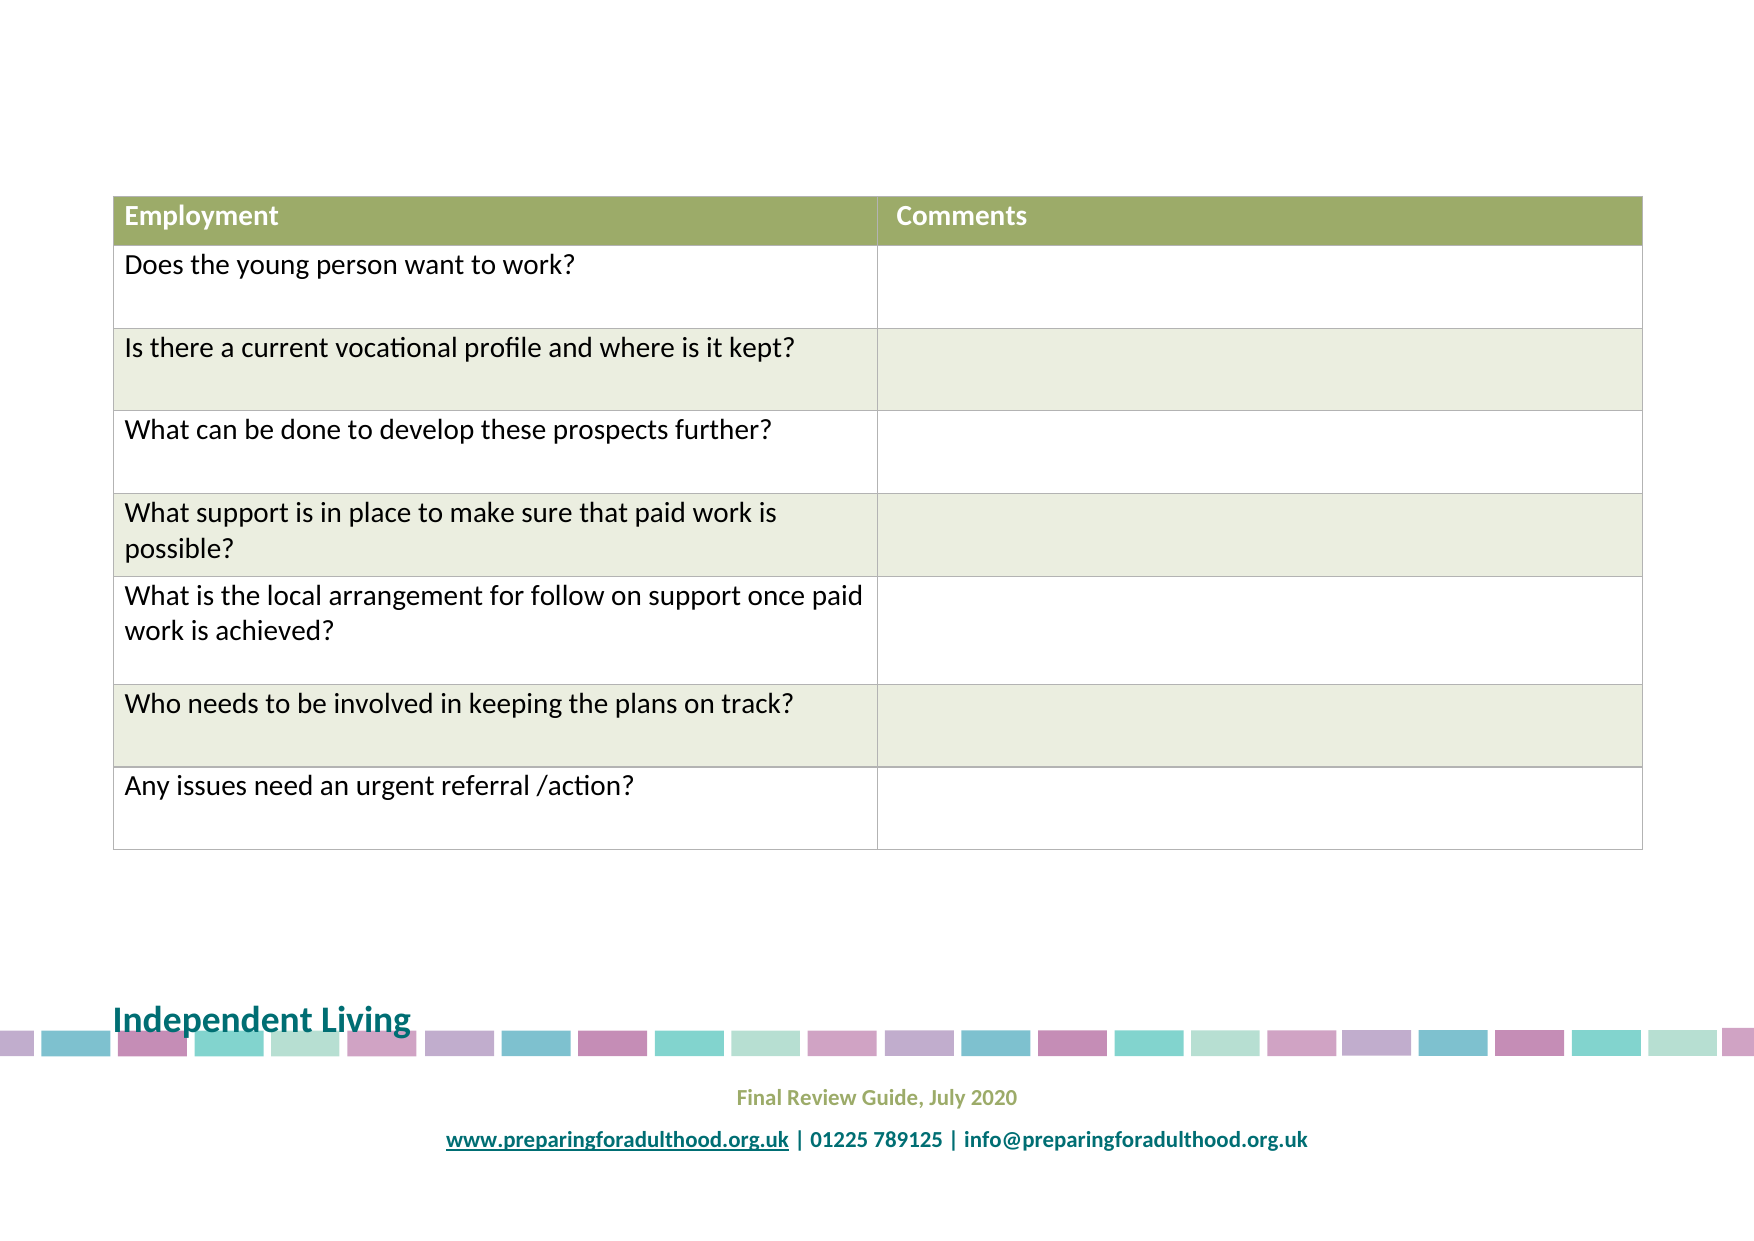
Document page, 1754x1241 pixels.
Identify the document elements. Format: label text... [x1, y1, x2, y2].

table_cell [878, 246, 1642, 328]
table_cell [878, 329, 1642, 410]
table_cell What can be done to develop these prospects further? [114, 411, 877, 493]
table_cell [878, 494, 1642, 576]
table_cell [878, 411, 1642, 493]
table_header Comments [878, 197, 1642, 245]
table_cell What is the local arrangement for follow on support once paid work is achieved? [114, 577, 877, 684]
table_cell [878, 685, 1642, 766]
table_cell [878, 577, 1642, 684]
table_cell Who needs to be involved in keeping the plans on track? [114, 685, 877, 766]
table_cell [878, 768, 1642, 849]
text Independent Living [112, 996, 1641, 1041]
table_cell Any issues need an urgent referral /action? [114, 768, 877, 849]
table_cell Does the young person want to work? [114, 246, 877, 328]
table_cell Is there a current vocational profile and where is it kept? [114, 329, 877, 410]
table_header Employment [114, 197, 877, 245]
table_cell What support is in place to make sure that paid work is possible? [114, 494, 877, 576]
